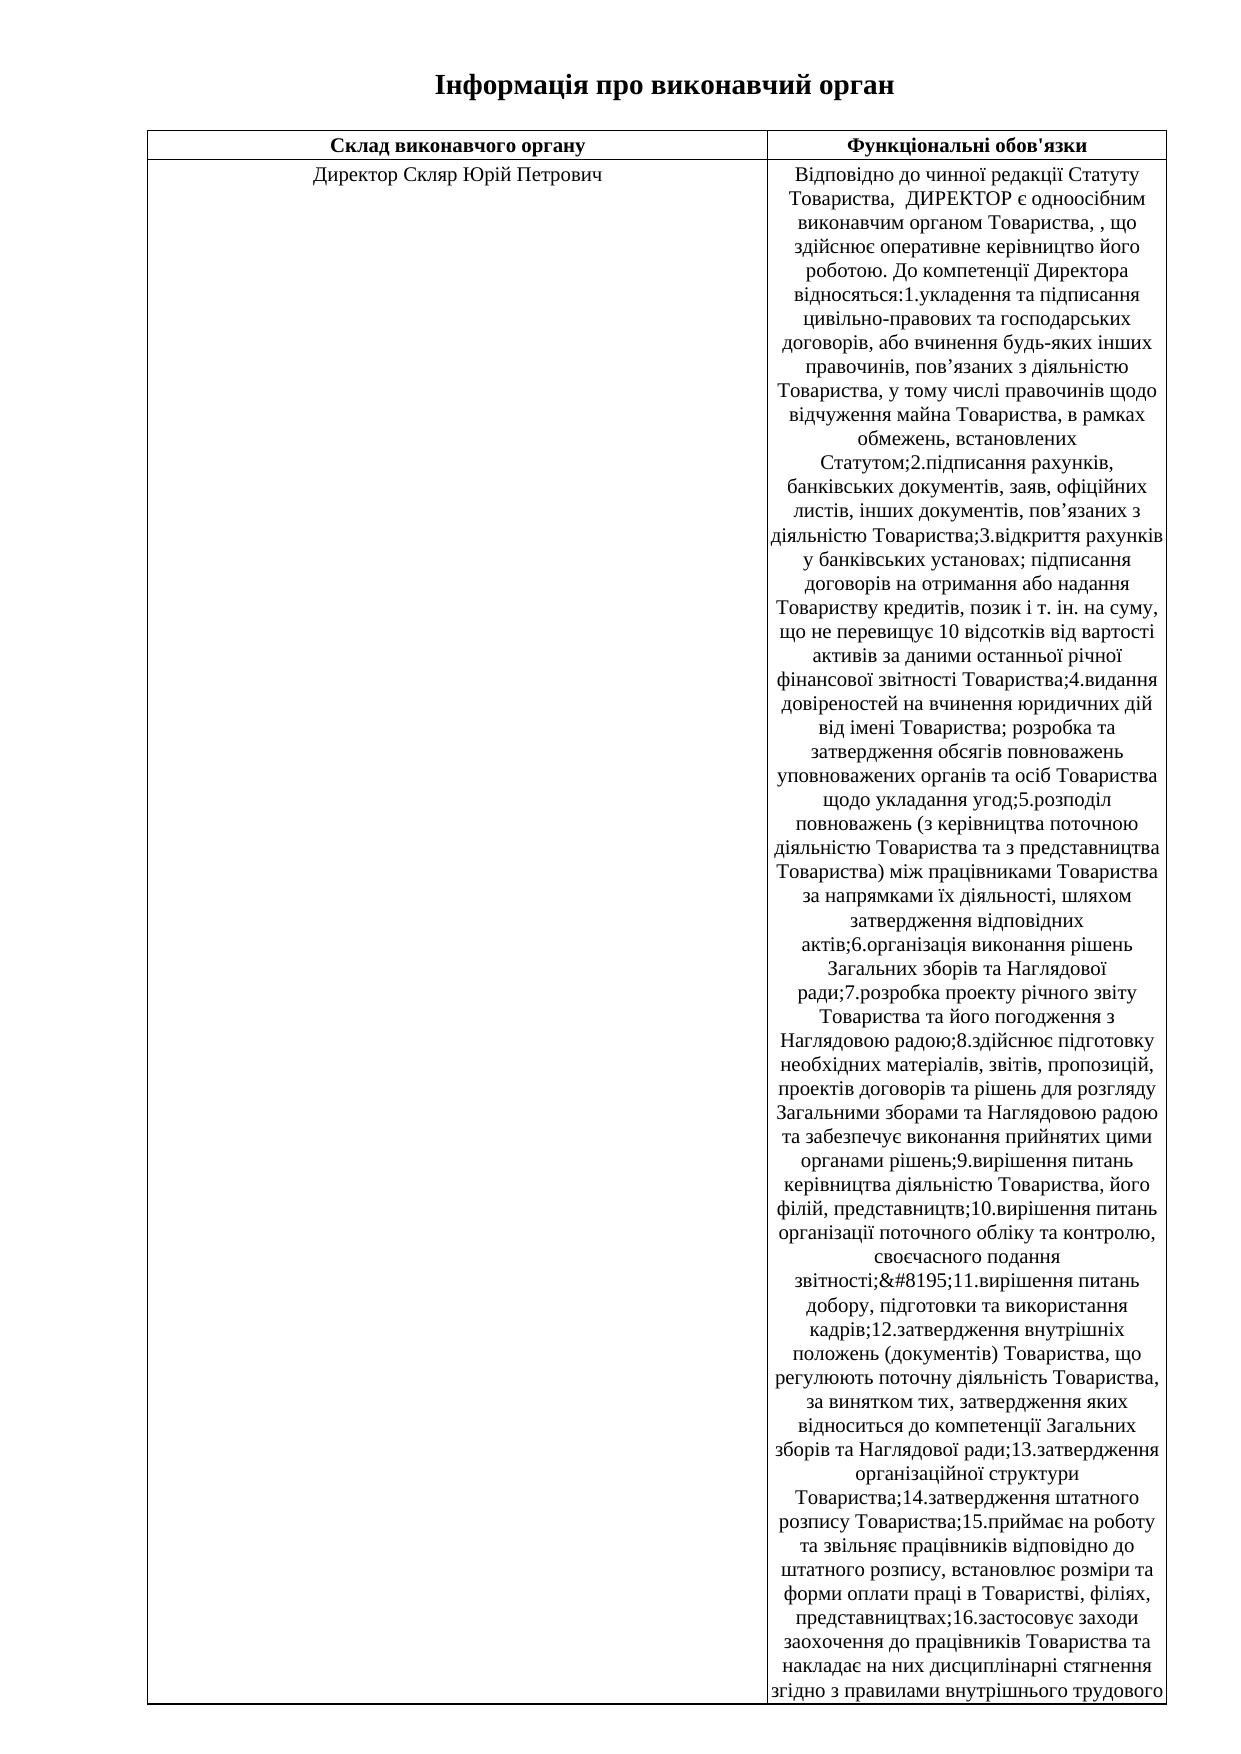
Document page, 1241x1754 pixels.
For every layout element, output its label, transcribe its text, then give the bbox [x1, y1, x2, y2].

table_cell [768, 160, 1166, 1703]
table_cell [148, 160, 767, 1703]
table_header Склад виконавчого органу [148, 131, 767, 158]
table_header Функціональні обов'язки [768, 131, 1166, 158]
text Інформація про виконавчий орган [148, 67, 1181, 101]
